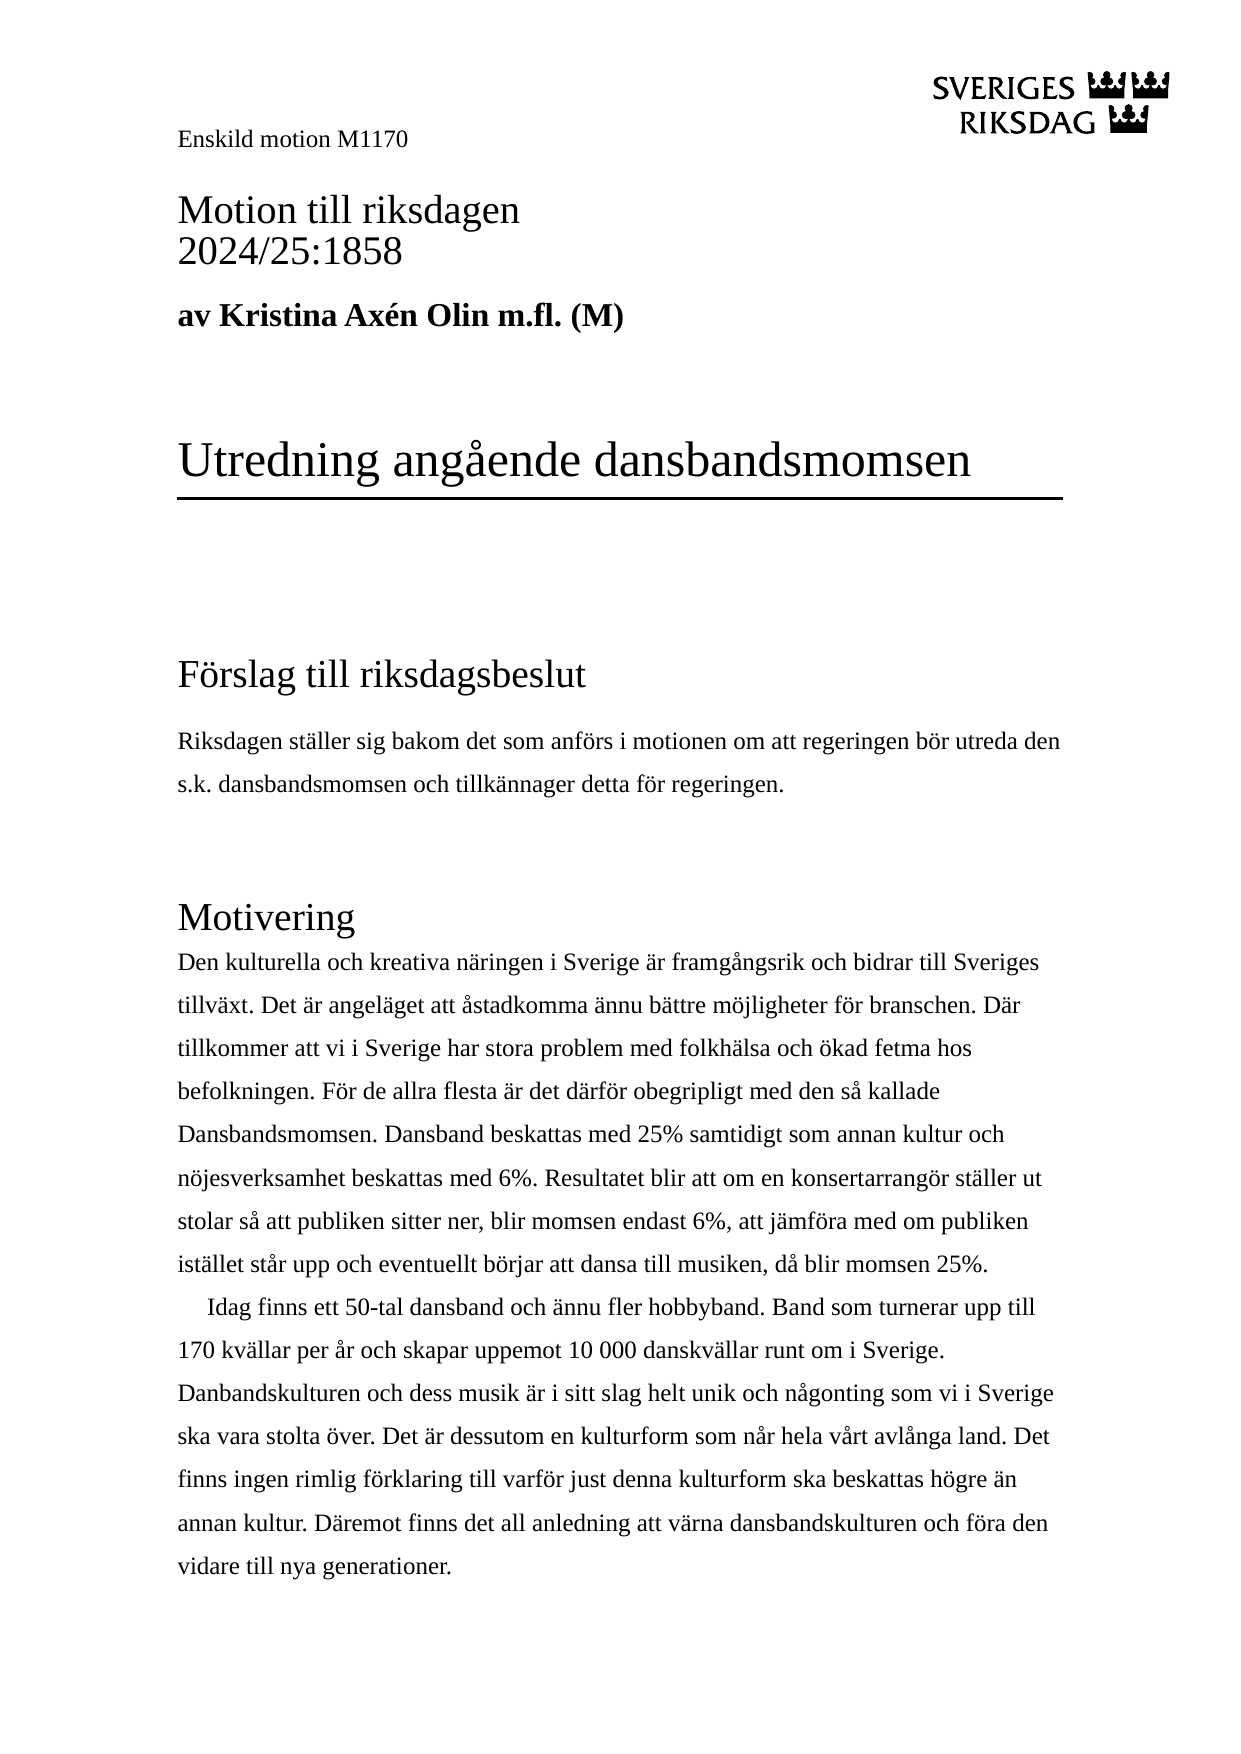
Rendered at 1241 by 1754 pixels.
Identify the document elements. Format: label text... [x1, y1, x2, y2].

text Den kulturella och kreativa näringen i Sverige är framgångsrik och bidrar till Sveriges tillväxt. Det är angeläget att åstadkomma ännu bättre möjligheter för branschen. Där tillkommer att vi i Sverige har stora problem med folkhälsa och ökad fetma hos befolkningen. För de allra flesta är det därför obegripligt med den så kallade Dansbandsmomsen. Dansband beskattas med 25% samtidigt som annan kultur och nöjesverksamhet beskattas med 6%. Resultatet blir att om en konsertarrangör ställer ut stolar så att publiken sitter ner, blir momsen endast 6%, att jämföra med om publiken istället står upp och eventuellt börjar att dansa till musiken, då blir momsen 25%. [177, 947, 1063, 1278]
text Idag finns ett 50-tal dansband och ännu fler hobbyband. Band som turnerar upp till 170 kvällar per år och skapar uppemot 10 000 danskvällar runt om i Sverige. Danbandskulturen och dess musik är i sitt slag helt unik och någonting som vi i Sverige ska vara stolta över. Det är dessutom en kulturform som når hela vårt avlånga land. Det finns ingen rimlig förklaring till varför just denna kulturform ska beskattas högre än annan kultur. Däremot finns det all anledning att värna dansbandskulturen och föra den vidare till nya generationer. [177, 1292, 1063, 1579]
